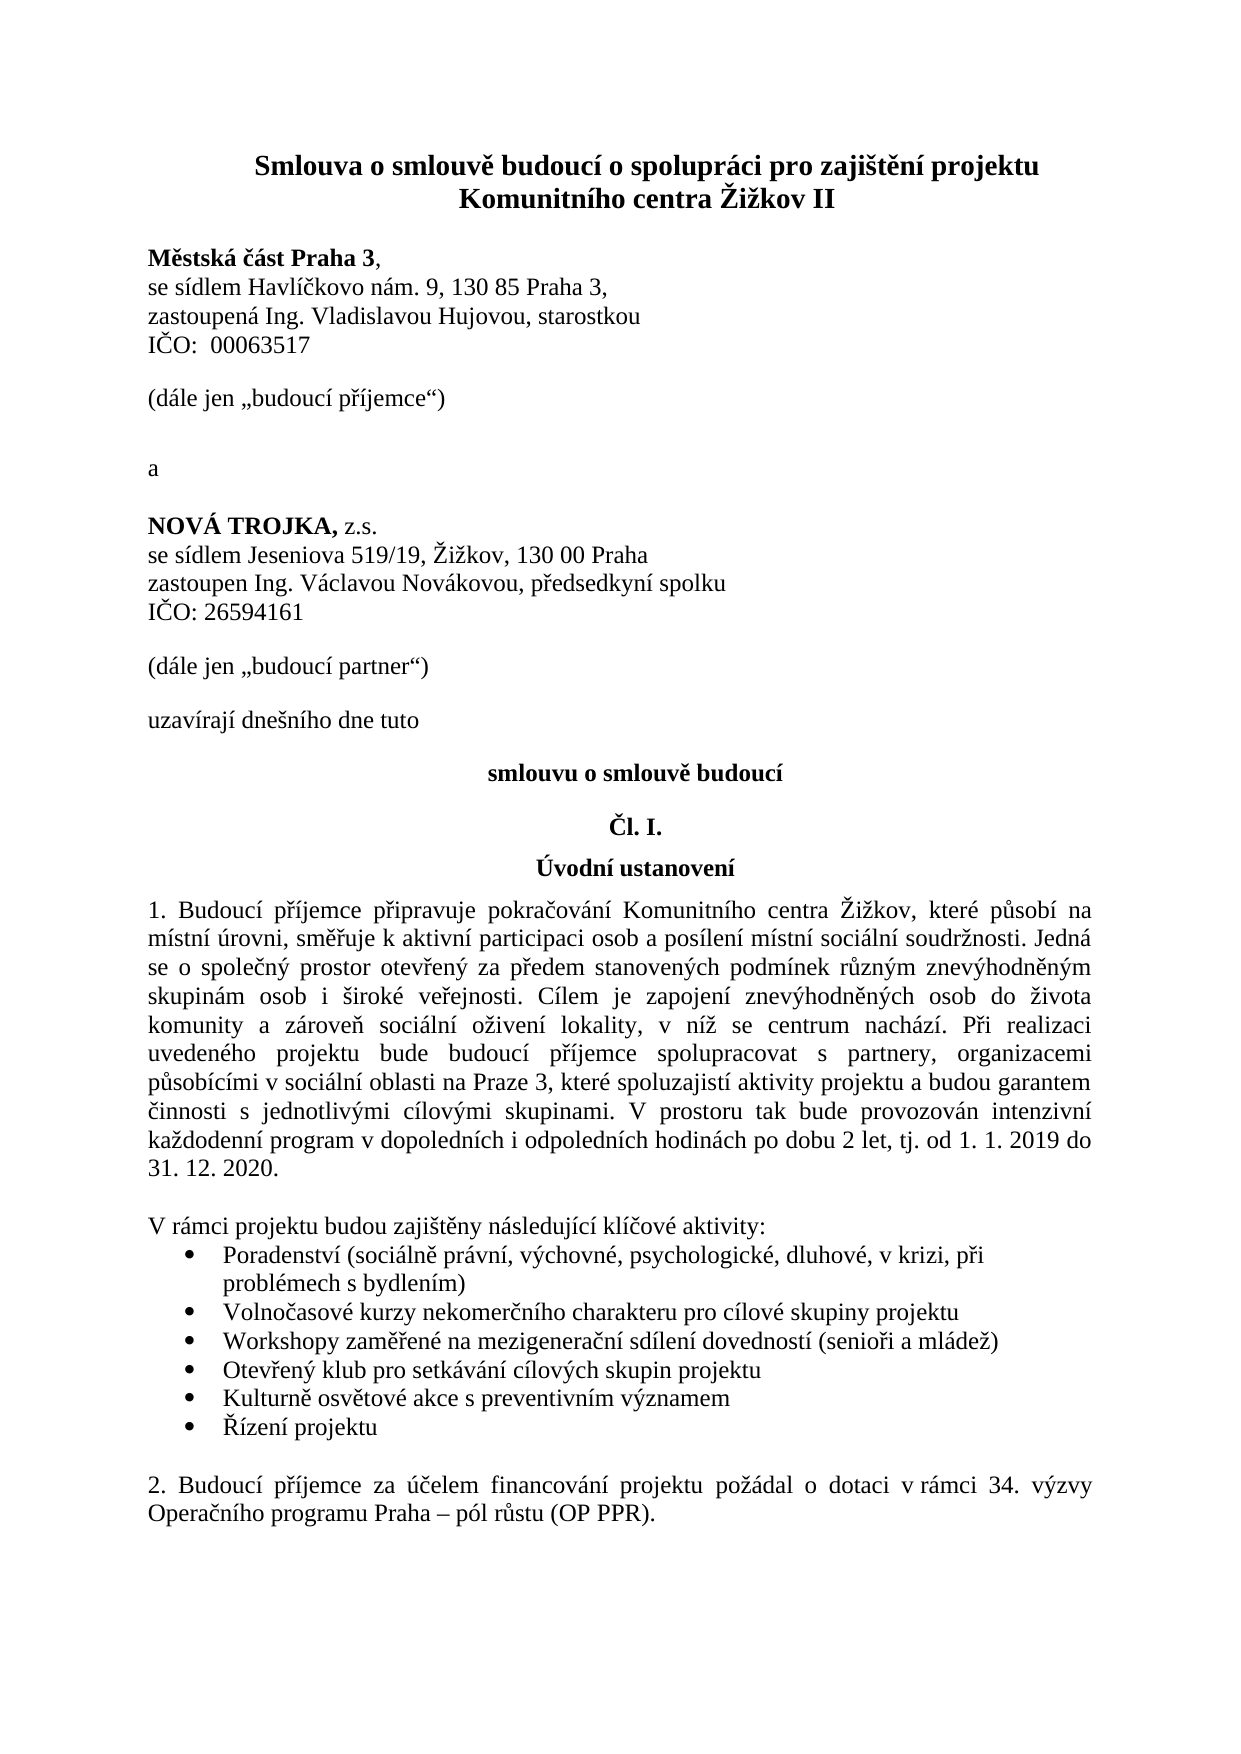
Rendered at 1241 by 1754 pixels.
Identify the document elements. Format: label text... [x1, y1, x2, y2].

text (dále jen „budoucí příjemce“) [148, 383, 1123, 412]
text zastoupená Ing. Vladislavou Hujovou, starostkou [148, 301, 1093, 330]
text se sídlem Havlíčkovo nám. 9, 130 85 Praha 3, [148, 272, 1093, 301]
text NOVÁ TROJKA, z.s. [148, 511, 1093, 540]
text Městská část Praha 3, [148, 243, 1093, 272]
text (dále jen „budoucí partner“) [148, 651, 1123, 680]
text zastoupen Ing. Václavou Novákovou, předsedkyní spolku [148, 568, 1093, 597]
text Čl. I. [148, 812, 1123, 841]
text IČO: 26594161 [148, 597, 1093, 626]
text smlouvu o smlouvě budoucí [148, 758, 1123, 787]
text Úvodní ustanovení [148, 853, 1123, 882]
list Workshopy zaměřené na mezigenerační sdílení dovedností (senioři a mládež) [185, 1326, 1093, 1355]
list Volnočasové kurzy nekomerčního charakteru pro cílové skupiny projektu [185, 1297, 1093, 1326]
text Smlouva o smlouvě budoucí o spolupráci pro zajištění projektu Komunitního centra Žižkov II [236, 148, 1058, 215]
list 2. Budoucí příjemce za účelem financování projektu požádal o dotaci v rámci 34. výzvy Operačního programu Praha – pól růstu (OP PPR). [148, 1470, 1093, 1527]
text IČO: 00063517 [148, 330, 1093, 358]
text a [148, 453, 1093, 482]
list Poradenství (sociálně právní, výchovné, psychologické, dluhové, v krizi, při problémech s bydlením) [185, 1240, 1093, 1297]
list Kulturně osvětové akce s preventivním významem [185, 1383, 1093, 1412]
text se sídlem Jeseniova 519/19, Žižkov, 130 00 Praha [148, 540, 1093, 568]
text V rámci projektu budou zajištěny následující klíčové aktivity: [148, 1211, 1093, 1240]
text 1. Budoucí příjemce připravuje pokračování Komunitního centra Žižkov, které působí na místní úrovni, směřuje k aktivní participaci osob a posílení místní sociální soudržnosti. Jedná se o společný prostor otevřený za předem stanovených podmínek různým znevýhodněným skupinám osob i široké veřejnosti. Cílem je zapojení znevýhodněných osob do života komunity a zároveň sociální oživení lokality, v níž se centrum nachází. Při realizaci uvedeného projektu bude budoucí příjemce spolupracovat s partnery, organizacemi působícími v sociální oblasti na Praze 3, které spoluzajistí aktivity projektu a budou garantem činnosti s jednotlivými cílovými skupinami. V prostoru tak bude provozován intenzivní každodenní program v dopoledních i odpoledních hodinách po dobu 2 let, tj. od 1. 1. 2019 do 31. 12. 2020. [148, 895, 1093, 1182]
list Řízení projektu [185, 1412, 1093, 1441]
text uzavírají dnešního dne tuto [148, 705, 1123, 733]
list Otevřený klub pro setkávání cílových skupin projektu [185, 1355, 1093, 1383]
